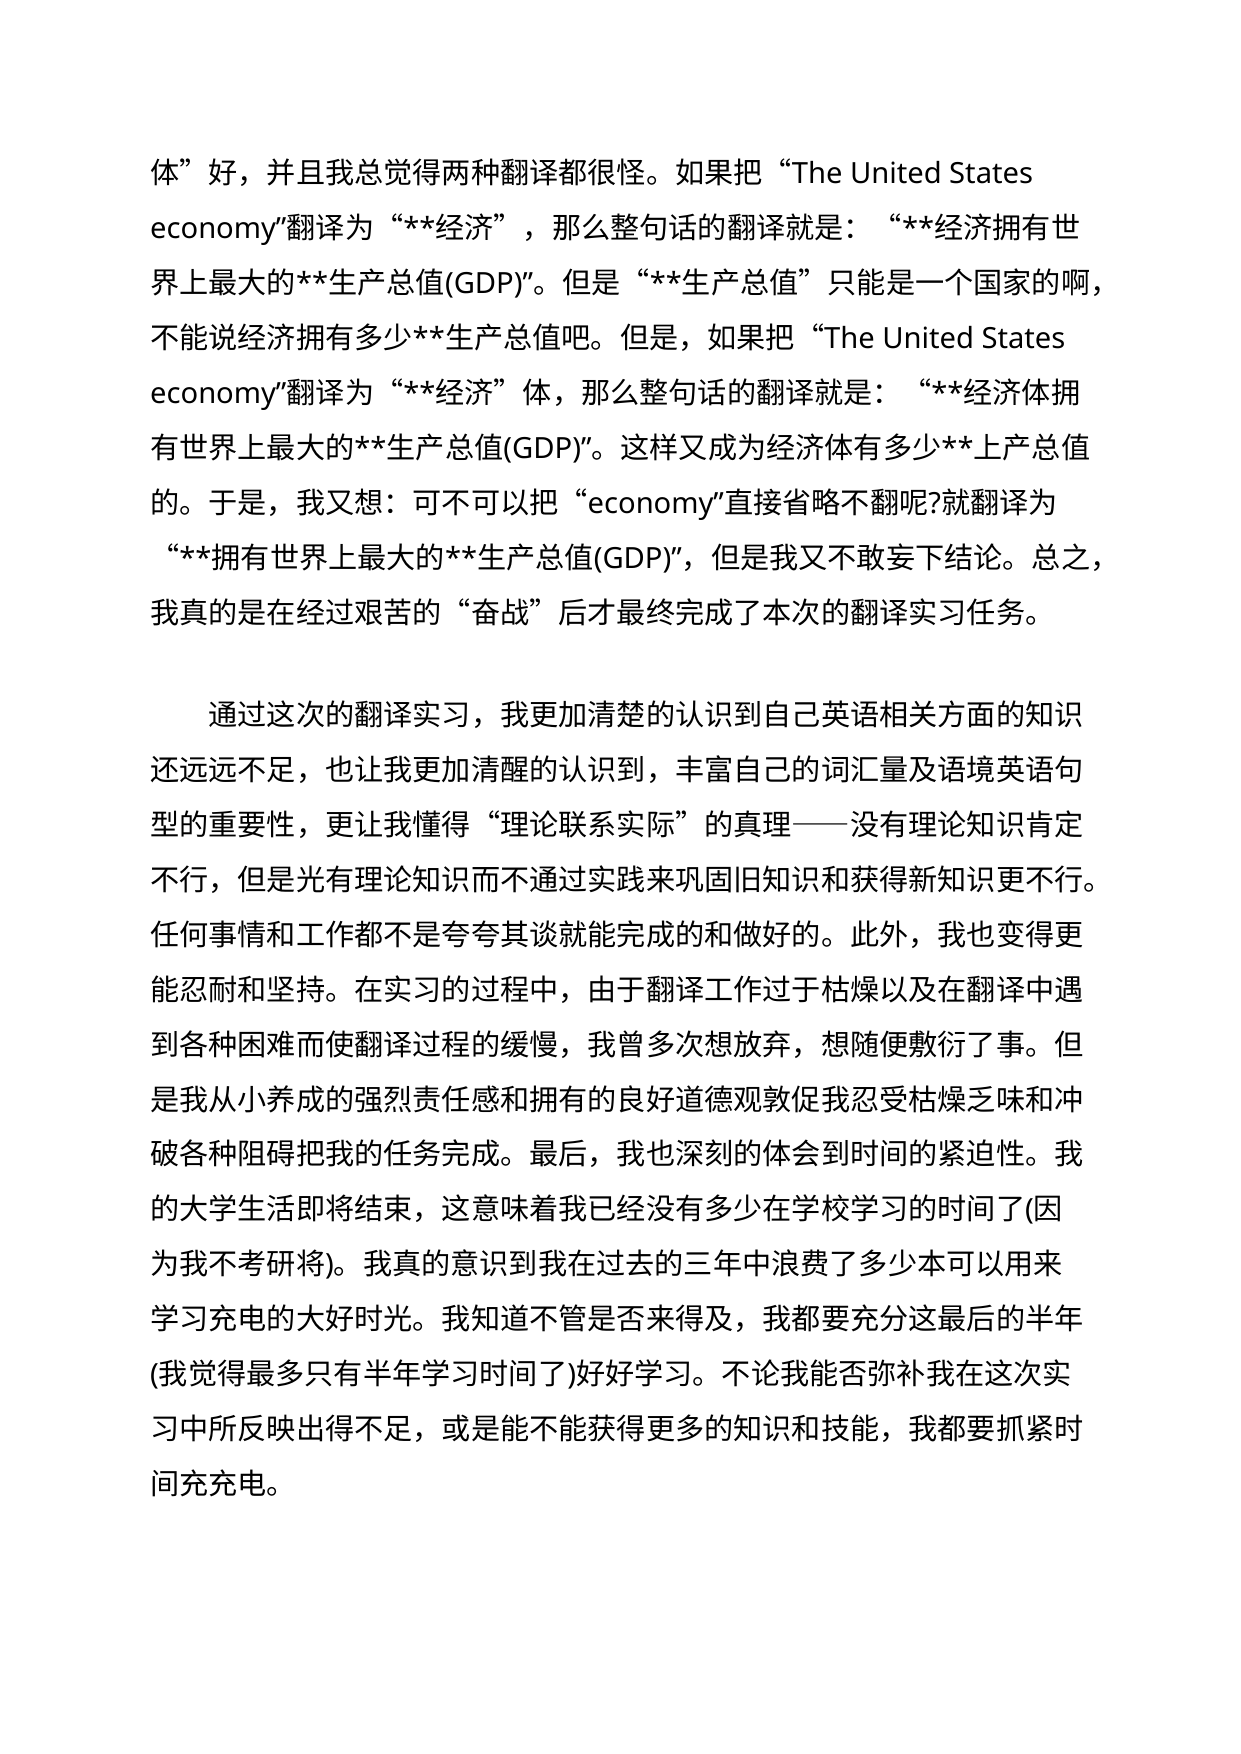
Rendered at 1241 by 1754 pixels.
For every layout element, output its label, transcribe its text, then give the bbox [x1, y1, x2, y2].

text 通过这次的翻译实习，我更加清楚的认识到自己英语相关方面的知识还远远不足，也让我更加清醒的认识到，丰富自己的词汇量及语境英语句型的重要性，更让我懂得“理论联系实际”的真理——没有理论知识肯定不行，但是光有理论知识而不通过实践来巩固旧知识和获得新知识更不行。任何事情和工作都不是夸夸其谈就能完成的和做好的。此外，我也变得更能忍耐和坚持。在实习的过程中，由于翻译工作过于枯燥以及在翻译中遇到各种困难而使翻译过程的缓慢，我曾多次想放弃，想随便敷衍了事。但是我从小养成的强烈责任感和拥有的良好道德观敦促我忍受枯燥乏味和冲破各种阻碍把我的任务完成。最后，我也深刻的体会到时间的紧迫性。我的大学生活即将结束，这意味着我已经没有多少在学校学习的时间了(因为我不考研将)。我真的意识到我在过去的三年中浪费了多少本可以用来学习充电的大好时光。我知道不管是否来得及，我都要充分这最后的半年(我觉得最多只有半年学习时间了)好好学习。不论我能否弥补我在这次实习中所反映出得不足，或是能不能获得更多的知识和技能，我都要抓紧时间充充电。 [150, 692, 1090, 1503]
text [150, 150, 1090, 632]
